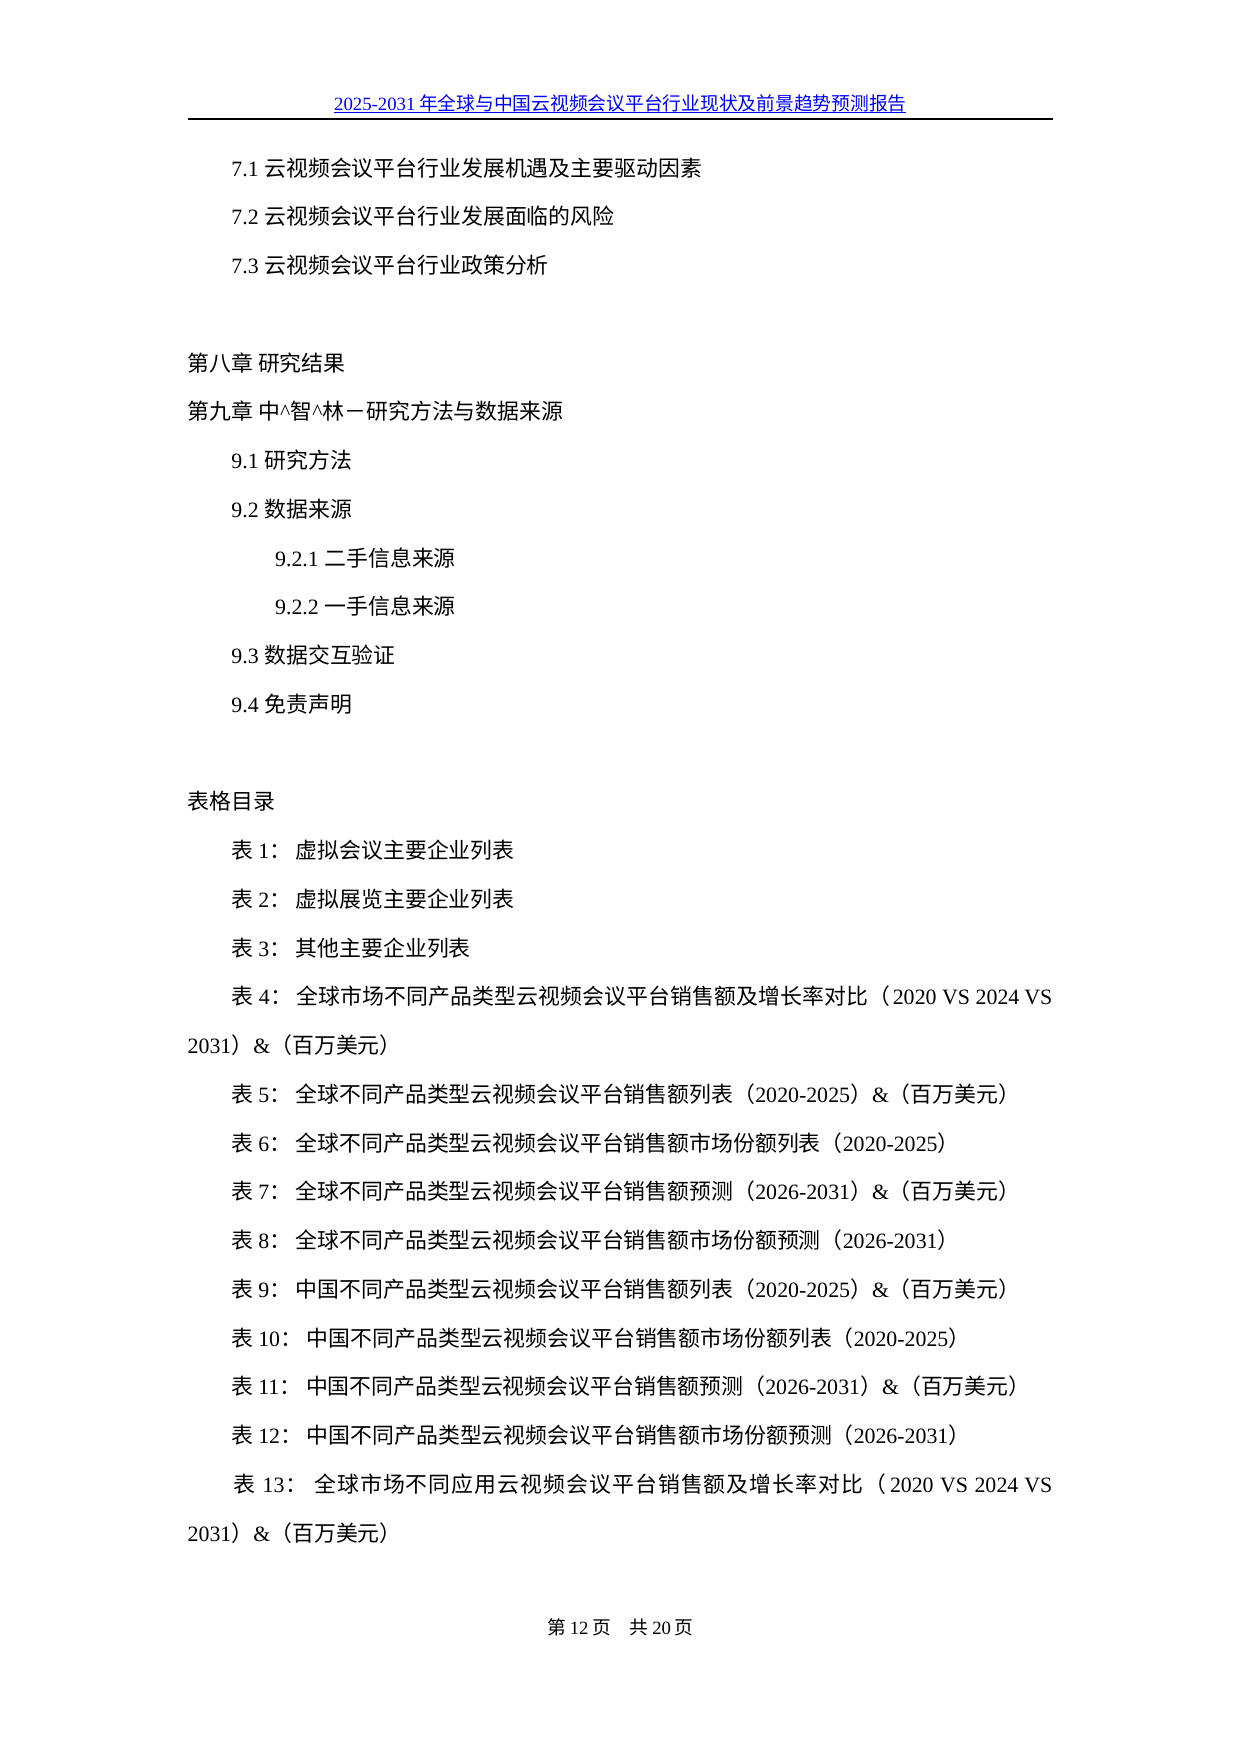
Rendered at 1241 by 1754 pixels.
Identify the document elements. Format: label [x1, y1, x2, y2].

text [187, 150, 1053, 1548]
